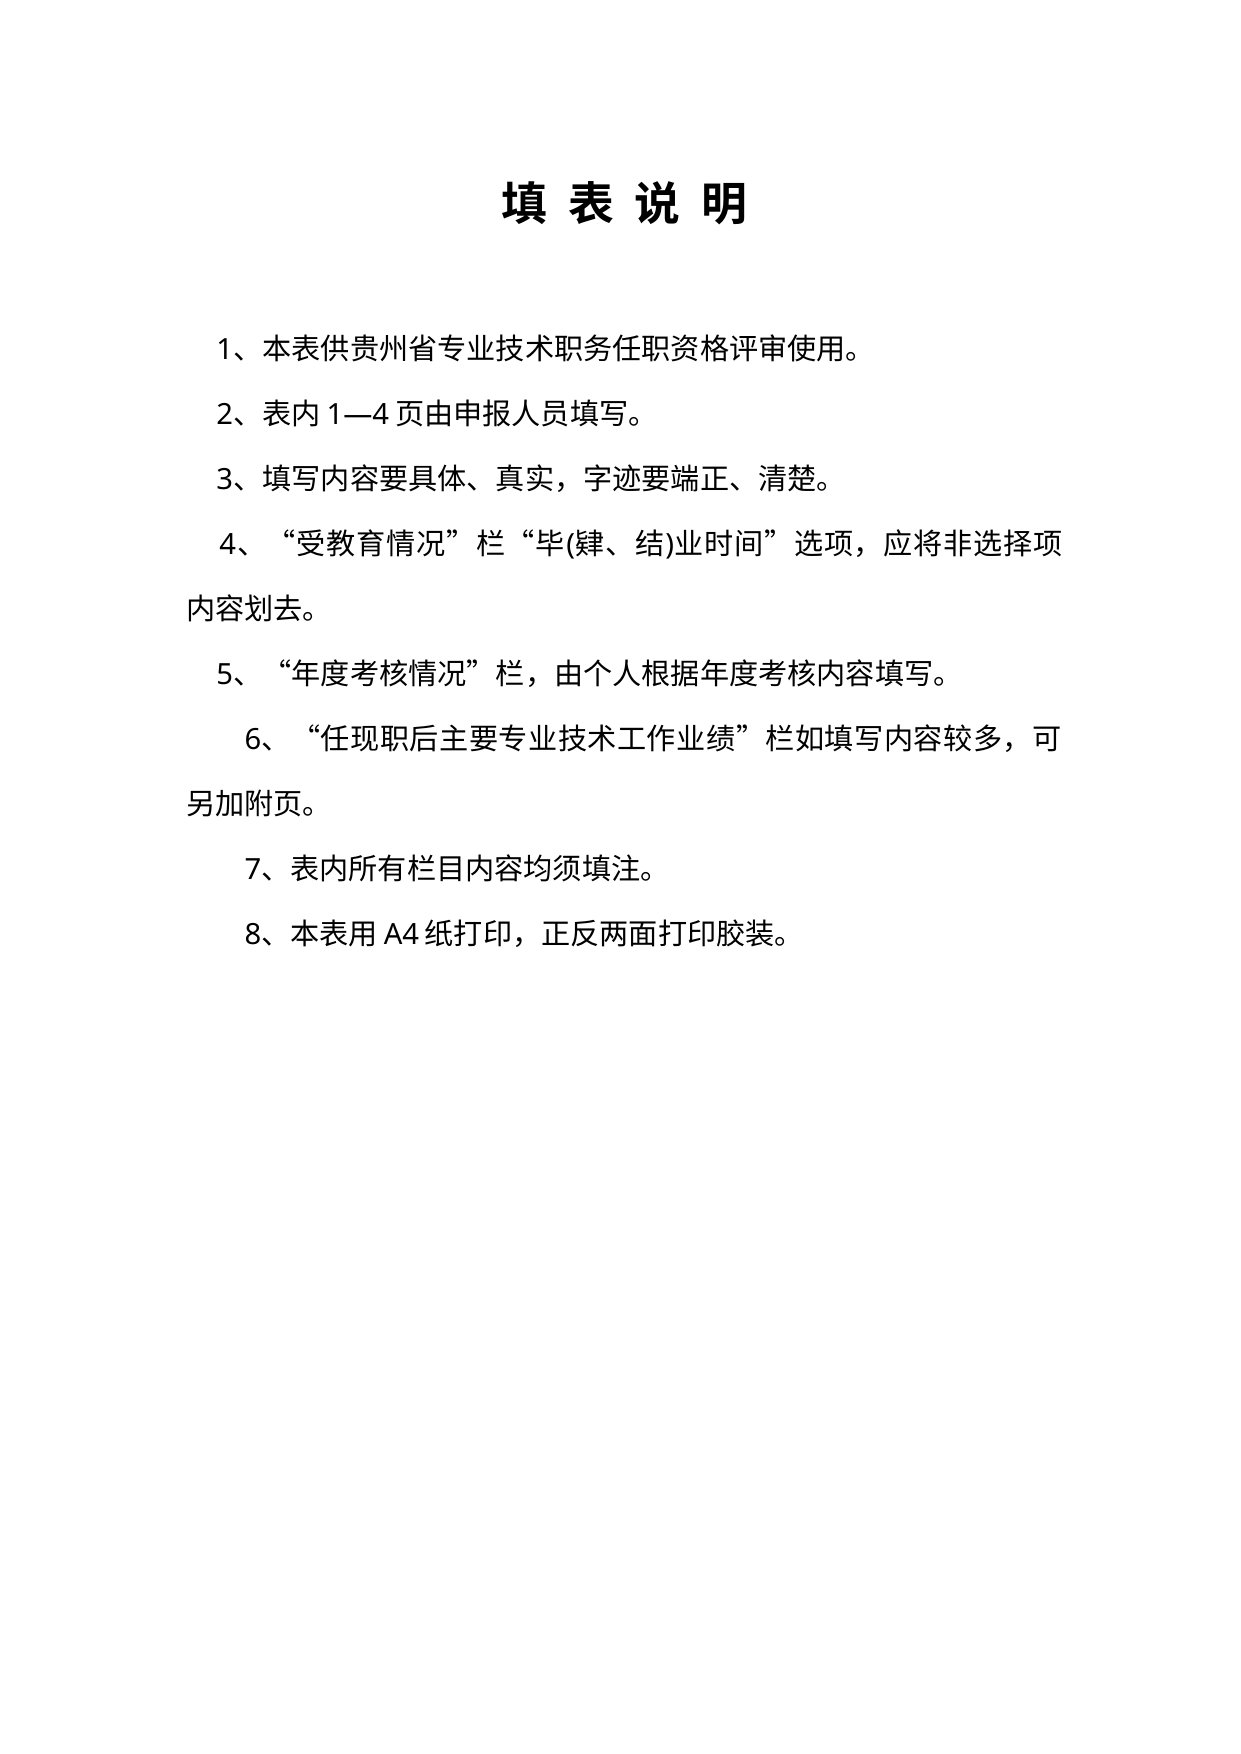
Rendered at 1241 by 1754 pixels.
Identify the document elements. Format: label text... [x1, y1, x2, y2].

text 5、“年度考核情况”栏，由个人根据年度考核内容填写。 [186, 639, 1063, 704]
text 填 表 说 明 [186, 152, 1063, 249]
text 2、表内1—4页由申报人员填写。 [186, 379, 1063, 444]
text 7、表内所有栏目内容均须填注。 [186, 834, 1063, 899]
text 3、填写内容要具体、真实，字迹要端正、清楚。 [186, 444, 1063, 509]
text 4、“受教育情况”栏“毕(肄、结)业时间”选项，应将非选择项内容划去。 [186, 509, 1063, 639]
text 6、“任现职后主要专业技术工作业绩”栏如填写内容较多，可另加附页。 [186, 704, 1063, 834]
text 1、本表供贵州省专业技术职务任职资格评审使用。 [186, 314, 1063, 379]
text 8、本表用A4纸打印，正反两面打印胶装。 [186, 899, 1063, 964]
